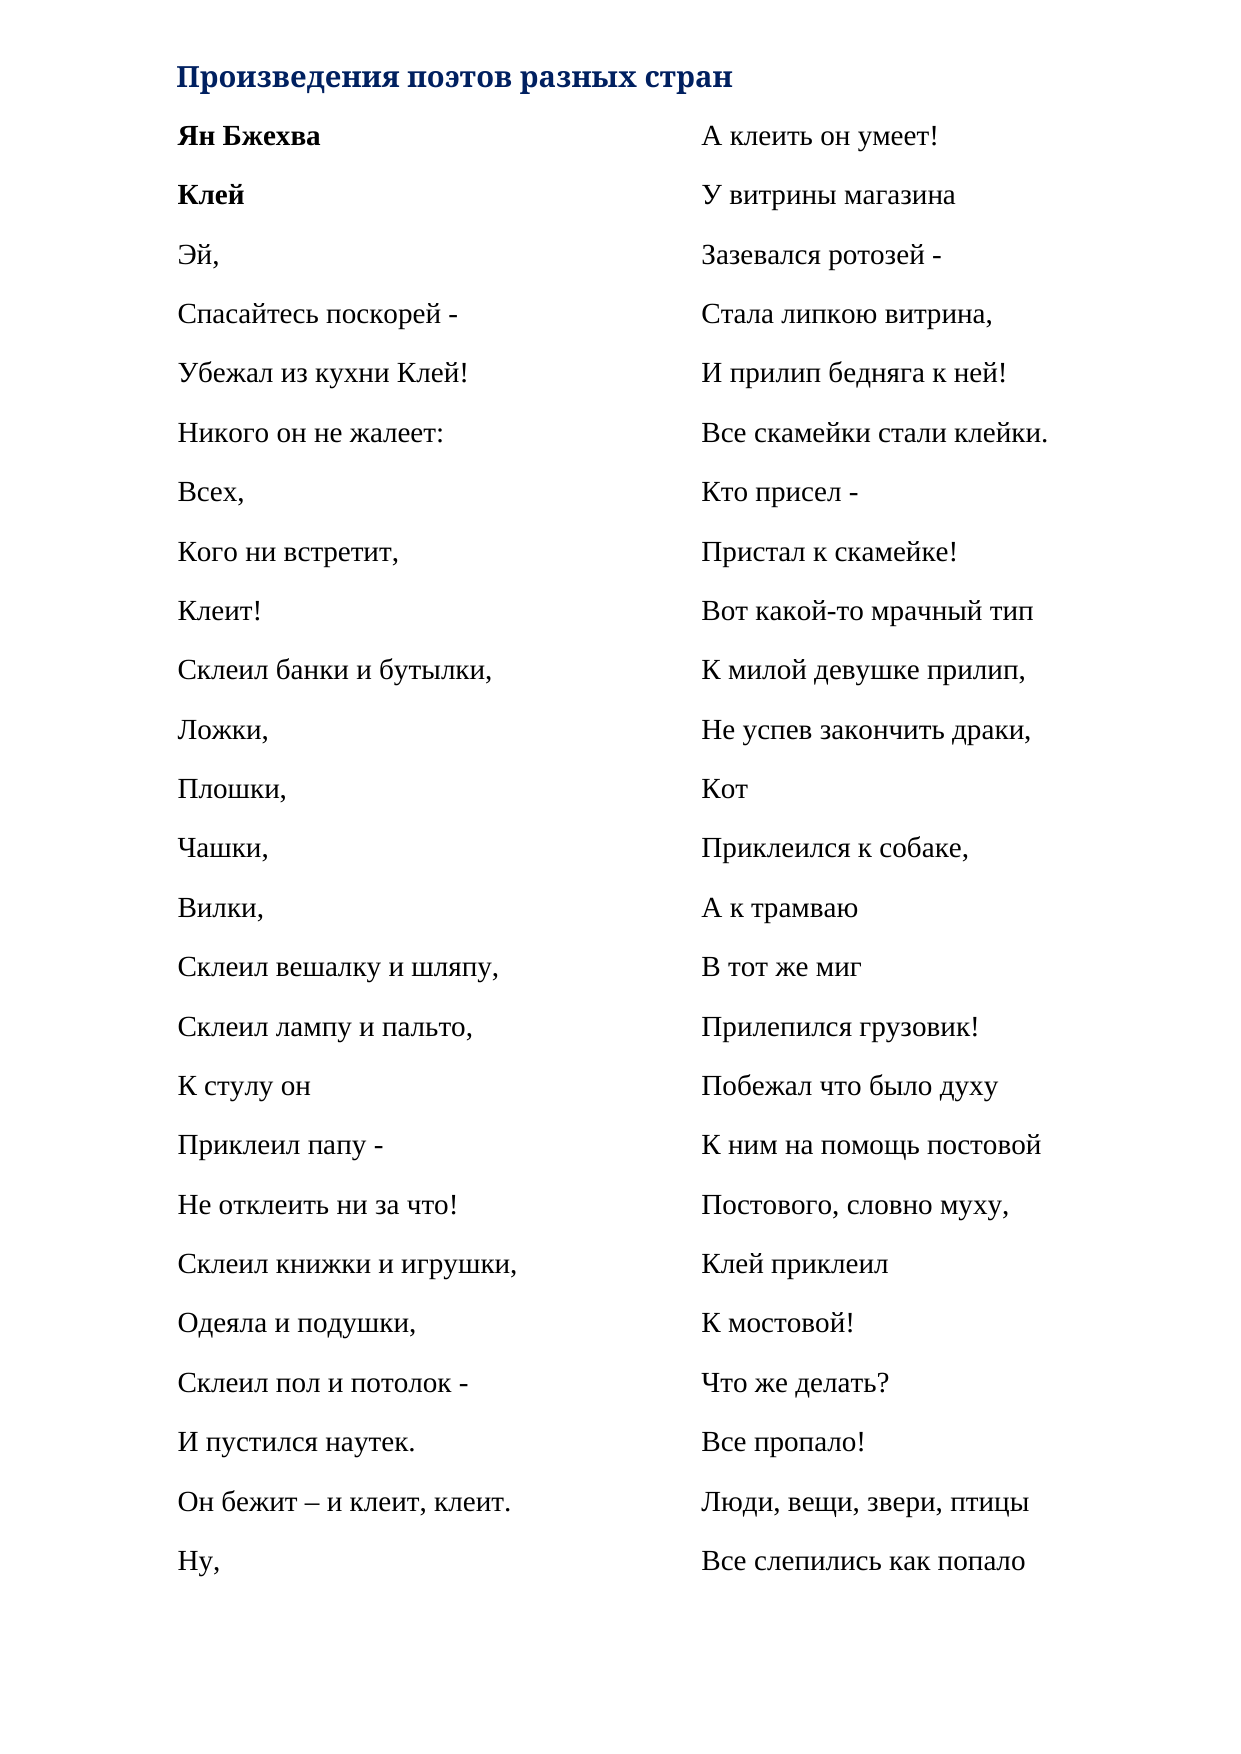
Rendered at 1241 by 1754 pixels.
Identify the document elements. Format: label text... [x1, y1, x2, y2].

text Ложки, [177, 712, 627, 745]
text Клеит! [177, 593, 627, 627]
text Кого ни встретит, [177, 534, 627, 567]
text Стала липкою витрина, [701, 296, 1152, 330]
text Что же делать? [701, 1365, 1152, 1398]
text К мостовой! [701, 1306, 1152, 1339]
text Всех, [177, 474, 627, 508]
text В тот же миг [701, 949, 1152, 983]
text Все слепились как попало [701, 1543, 1152, 1577]
text К ним на помощь постовой [701, 1127, 1152, 1161]
text К стулу он [177, 1068, 627, 1102]
text Убежал из кухни Клей! [177, 356, 627, 389]
text А к трамваю [701, 890, 1152, 923]
text Склеил вешалку и шляпу, [177, 949, 627, 983]
text Ну, [177, 1543, 627, 1577]
text Кто присел - [701, 474, 1152, 508]
text К милой девушке прилип, [701, 652, 1152, 686]
text Прилепился грузовик! [701, 1009, 1152, 1042]
text Склеил книжки и игрушки, [177, 1246, 627, 1280]
text Клей [177, 177, 627, 211]
text Склеил пол и потолок - [177, 1365, 627, 1398]
text Эй, [177, 237, 627, 270]
text Ян Бжехва [177, 118, 627, 152]
text Вот какой-то мрачный тип [701, 593, 1152, 627]
text А клеить он умеет! [701, 118, 1152, 152]
text Он бежит – и клеит, клеит. [177, 1484, 627, 1517]
text Все пропало! [701, 1424, 1152, 1458]
text Не отклеить ни за что! [177, 1187, 627, 1220]
text Клей приклеил [701, 1246, 1152, 1280]
text Не успев закончить драки, [701, 712, 1152, 745]
text Плошки, [177, 771, 627, 805]
text Постового, словно муху, [701, 1187, 1152, 1220]
text Побежал что было духу [701, 1068, 1152, 1102]
text Приклеил папу - [177, 1127, 627, 1161]
text Чашки, [177, 831, 627, 864]
text И пустился наутек. [177, 1424, 627, 1458]
text У витрины магазина [701, 177, 1152, 211]
text Зазевался ротозей - [701, 237, 1152, 270]
text Спасайтесь поскорей - [177, 296, 627, 330]
text Пристал к скамейке! [701, 534, 1152, 567]
text Вилки, [177, 890, 627, 923]
text Одеяла и подушки, [177, 1306, 627, 1339]
text Все скамейки стали клейки. [701, 415, 1152, 448]
text Приклеился к собаке, [701, 831, 1152, 864]
text Люди, вещи, звери, птицы [701, 1484, 1152, 1517]
text Склеил банки и бутылки, [177, 652, 627, 686]
text Склеил лампу и пальто, [177, 1009, 627, 1042]
text Никого он не жалеет: [177, 415, 627, 448]
text И прилип бедняга к ней! [701, 356, 1152, 389]
text Кот [701, 771, 1152, 805]
